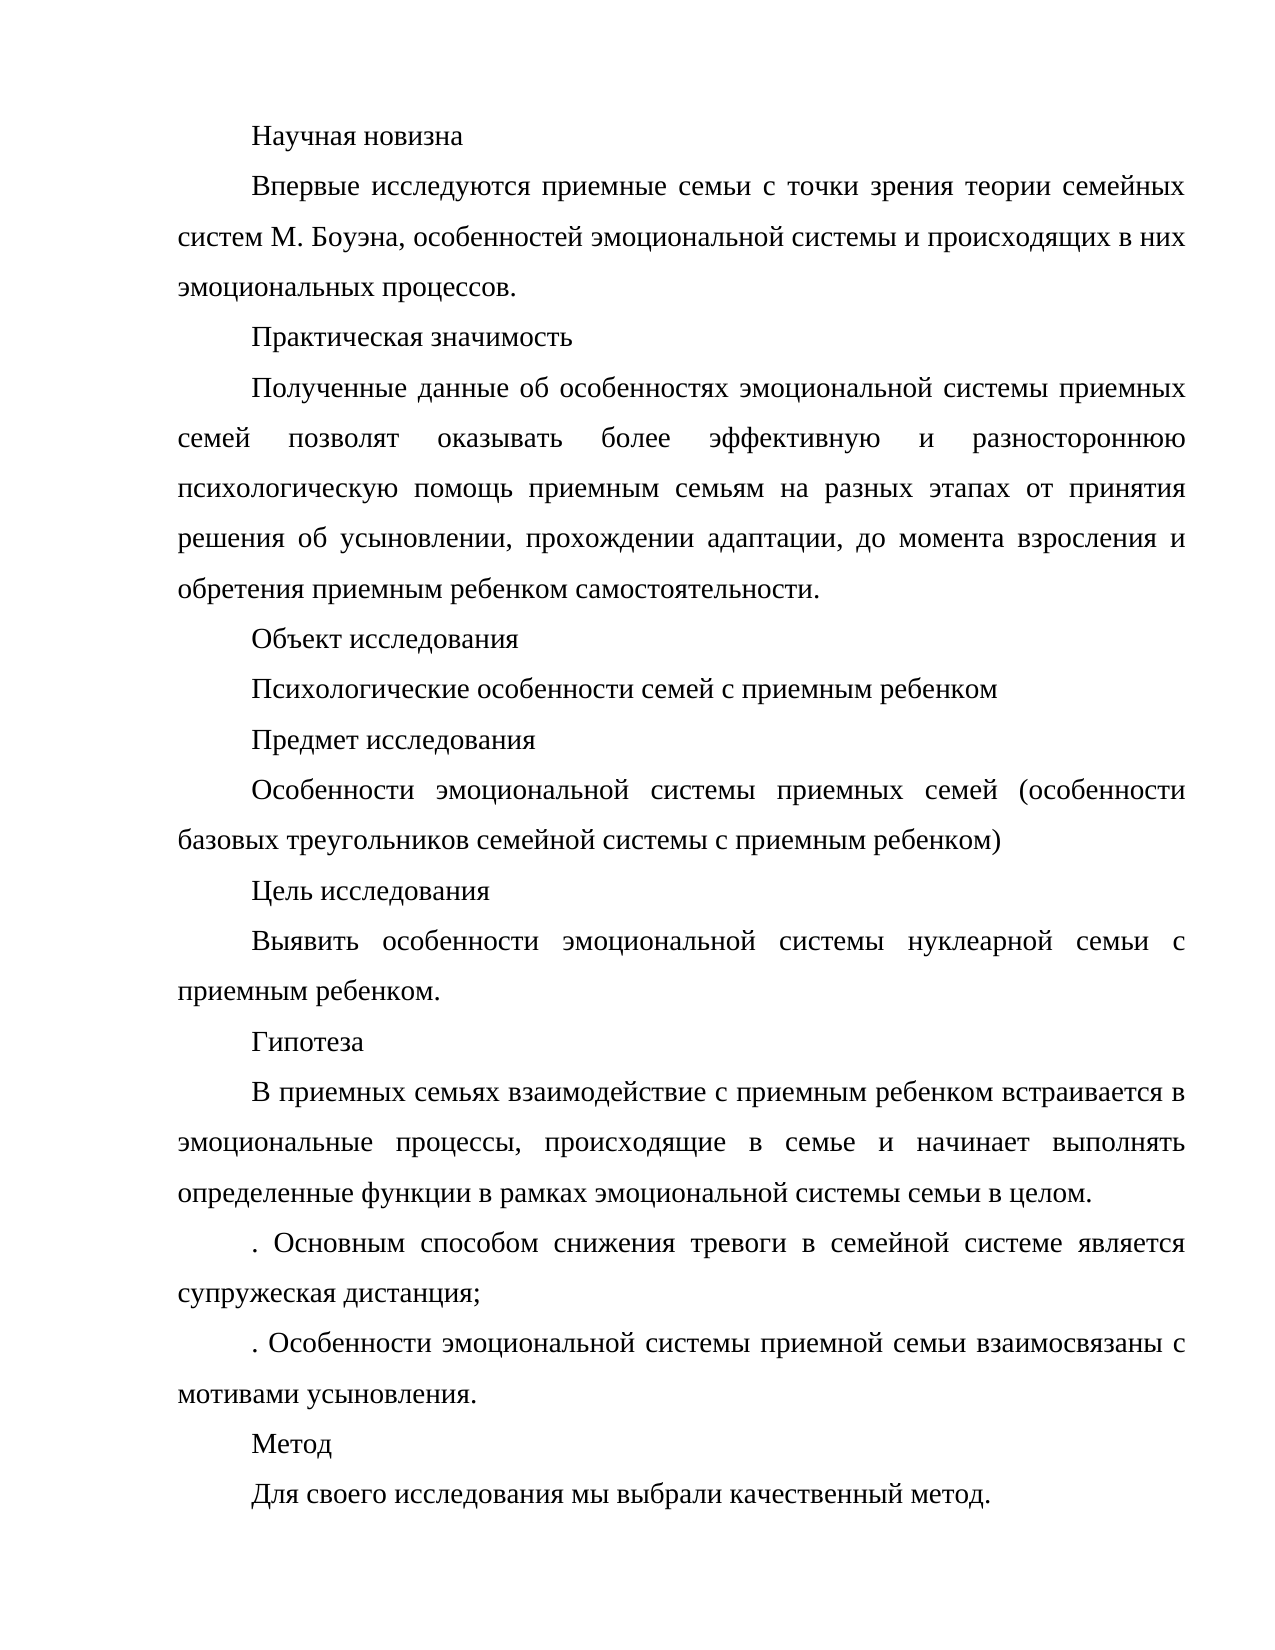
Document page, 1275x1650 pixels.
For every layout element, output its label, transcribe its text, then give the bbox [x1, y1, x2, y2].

text Для своего исследования мы выбрали качественный метод. [177, 1477, 1186, 1510]
text Гипотеза [177, 1024, 1186, 1057]
text Особенности эмоциональной системы приемных семей (особенности базовых треугольников семейной системы с приемным ребенком) [177, 772, 1186, 856]
text Научная новизна [177, 118, 1186, 152]
text Цель исследования [177, 873, 1186, 906]
text Выявить особенности эмоциональной системы нуклеарной семьи с приемным ребенком. [177, 923, 1186, 1007]
text Объект исследования [177, 621, 1186, 655]
text Практическая значимость [177, 319, 1186, 353]
text Полученные данные об особенностях эмоциональной системы приемных семей позволят оказывать более эффективную и разностороннюю психологическую помощь приемным семьям на разных этапах от принятия решения об усыновлении, прохождении адаптации, до момента взросления и обретения приемным ребенком самостоятельности. [177, 370, 1186, 604]
text . Особенности эмоциональной системы приемной семьи взаимосвязаны с мотивами усыновления. [177, 1326, 1186, 1409]
text Впервые исследуются приемные семьи с точки зрения теории семейных систем М. Боуэна, особенностей эмоциональной системы и происходящих в них эмоциональных процессов. [177, 168, 1186, 303]
text . Основным способом снижения тревоги в семейной системе является супружеская дистанция; [177, 1225, 1186, 1309]
text Метод [177, 1426, 1186, 1460]
text Психологические особенности семей с приемным ребенком [177, 672, 1186, 705]
text Предмет исследования [177, 722, 1186, 755]
text В приемных семьях взаимодействие с приемным ребенком встраивается в эмоциональные процессы, происходящие в семье и начинает выполнять определенные функции в рамках эмоциональной системы семьи в целом. [177, 1074, 1186, 1208]
